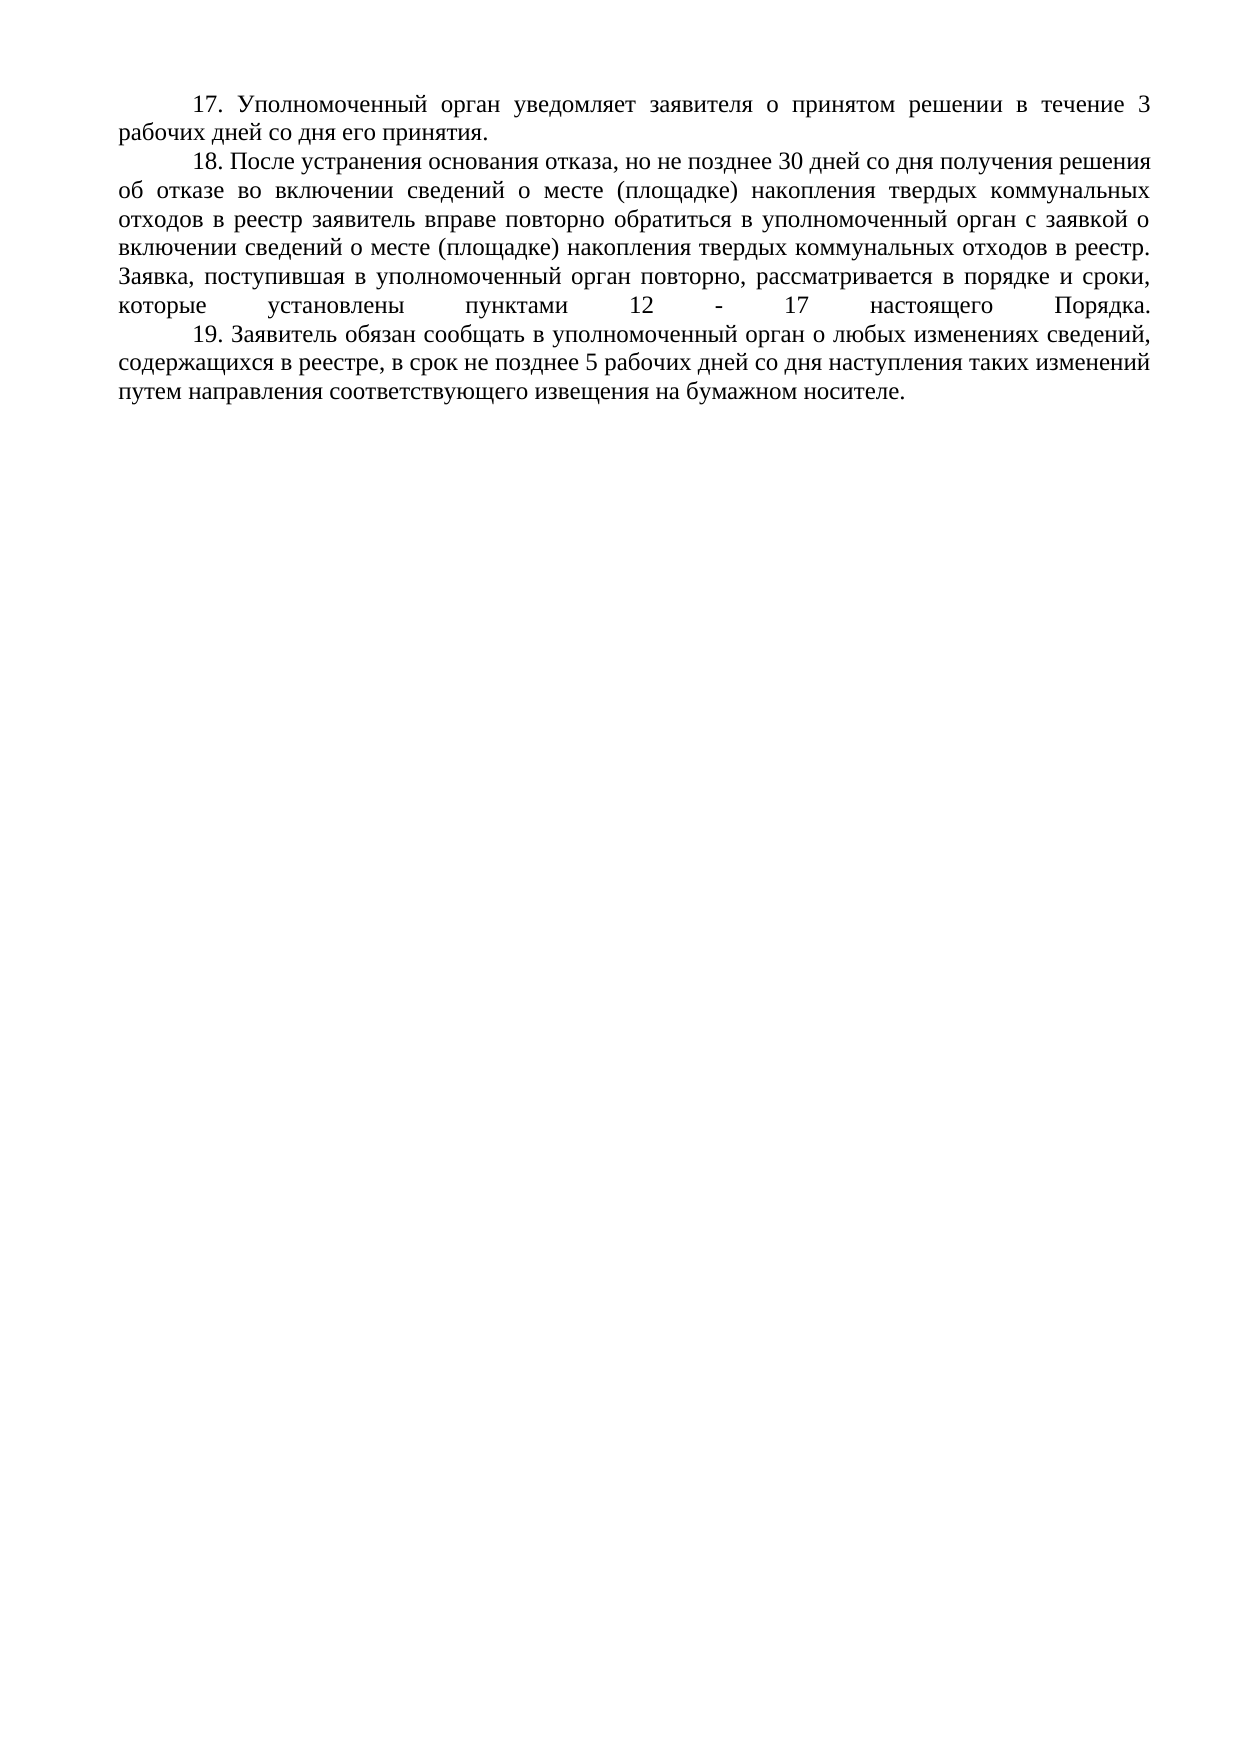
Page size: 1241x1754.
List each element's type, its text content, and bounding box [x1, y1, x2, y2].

text 18. После устранения основания отказа, но не позднее 30 дней со дня получения решения об отказе во включении сведений о месте (площадке) накопления твердых коммунальных отходов в реестр заявитель вправе повторно обратиться в уполномоченный орган с заявкой о включении сведений о месте (площадке) накопления твердых коммунальных отходов в реестр. Заявка, поступившая в уполномоченный орган повторно, рассматривается в порядке и сроки, которые установлены пунктами 12 - 17 настоящего Порядка. 19. Заявитель обязан сообщать в уполномоченный орган о любых изменениях сведений, содержащихся в реестре, в срок не позднее 5 рабочих дней со дня наступления таких изменений путем направления соответствующего извещения на бумажном носителе. [118, 146, 1152, 405]
text 17. Уполномоченный орган уведомляет заявителя о принятом решении в течение 3 рабочих дней со дня его принятия. [118, 89, 1152, 146]
